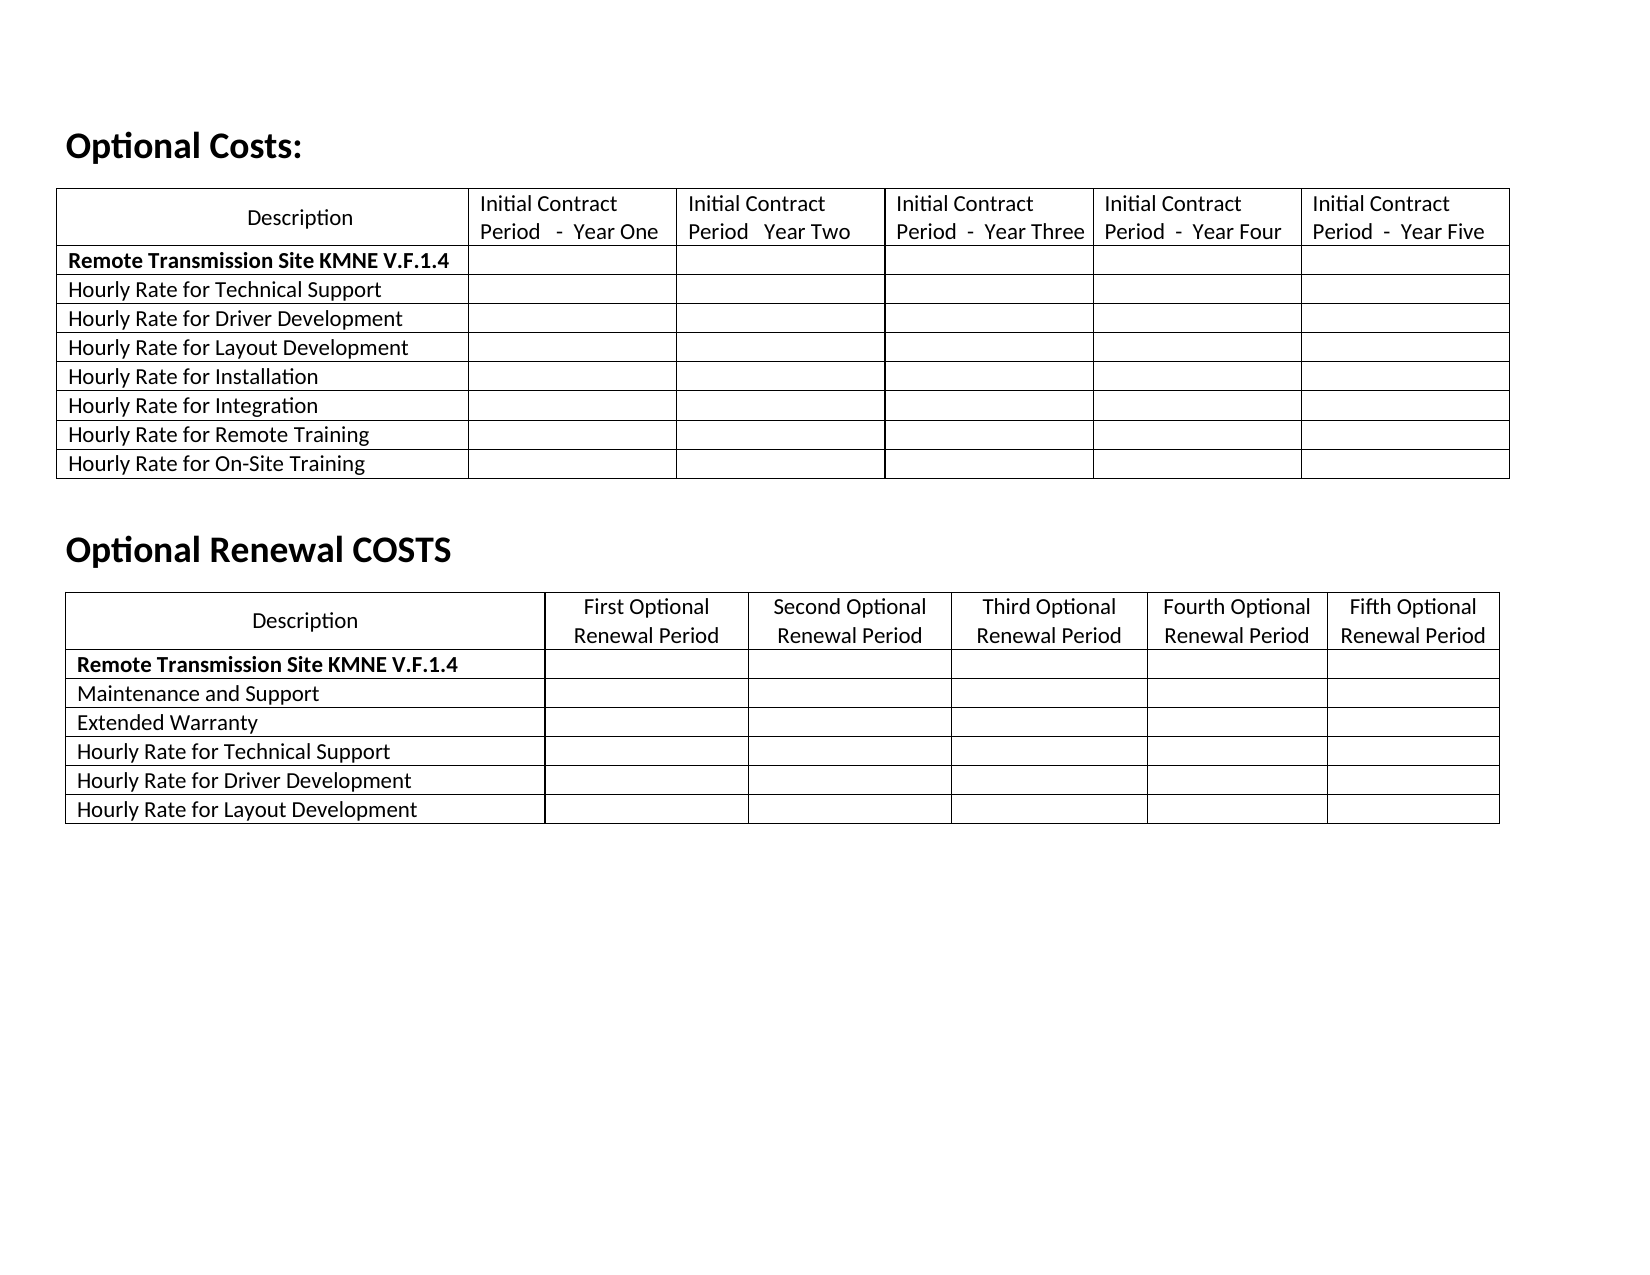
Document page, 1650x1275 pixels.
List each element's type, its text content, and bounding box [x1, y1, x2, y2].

table_cell [886, 362, 1093, 390]
table_cell [952, 737, 1147, 765]
table_cell [677, 450, 884, 478]
table_header Description [66, 593, 544, 649]
table_cell [1094, 421, 1301, 448]
table_cell Hourly Rate for Driver Development [57, 304, 468, 332]
table_cell [1148, 708, 1327, 736]
table_header Initial Contract Period - Year Three [886, 189, 1093, 245]
table_cell [886, 246, 1093, 274]
table_cell [469, 275, 676, 303]
table_cell Hourly Rate for Remote Training [57, 421, 468, 448]
table_cell [1302, 362, 1509, 390]
table_cell [469, 391, 676, 419]
table_cell [546, 766, 748, 794]
table_header Initial Contract Period - Year One [469, 189, 676, 245]
table_cell [546, 795, 748, 823]
table_cell Hourly Rate for Integration [57, 391, 468, 419]
table_cell [1328, 766, 1499, 794]
table_cell [1148, 737, 1327, 765]
table_cell [749, 766, 951, 794]
table_cell Hourly Rate for Driver Development [66, 766, 544, 794]
table_cell Hourly Rate for Installation [57, 362, 468, 390]
table_cell [677, 362, 884, 390]
table_cell [677, 246, 884, 274]
table_cell [677, 421, 884, 448]
table_cell [1328, 708, 1499, 736]
table_cell [886, 304, 1093, 332]
table_cell [1302, 304, 1509, 332]
table_cell [677, 275, 884, 303]
table_cell [952, 679, 1147, 707]
table_cell [1094, 450, 1301, 478]
table_cell [1148, 650, 1327, 678]
table_cell [546, 708, 748, 736]
text Optional Costs: [56, 122, 1575, 168]
table_cell [749, 650, 951, 678]
table_cell [1302, 391, 1509, 419]
table_cell [1148, 679, 1327, 707]
table_header Initial Contract Period Year Two [677, 189, 884, 245]
table_cell [546, 650, 748, 678]
table_cell [677, 304, 884, 332]
table_cell [749, 679, 951, 707]
table_cell [1302, 421, 1509, 448]
table_cell Maintenance and Support [66, 679, 544, 707]
table_cell [886, 391, 1093, 419]
table_cell [1094, 246, 1301, 274]
table_cell [677, 391, 884, 419]
table_cell [1148, 766, 1327, 794]
table_cell [1148, 795, 1327, 823]
table_cell [952, 766, 1147, 794]
table_header Initial Contract Period - Year Four [1094, 189, 1301, 245]
table_header Fifth Optional Renewal Period [1328, 593, 1499, 649]
table_cell Remote Transmission Site KMNE V.F.1.4 [57, 246, 468, 274]
table_header Third Optional Renewal Period [952, 593, 1147, 649]
table_header First Optional Renewal Period [546, 593, 748, 649]
table_cell [952, 708, 1147, 736]
table_cell [749, 737, 951, 765]
table_cell [1302, 333, 1509, 361]
table_cell [1328, 795, 1499, 823]
table_cell [469, 362, 676, 390]
table_header Fourth Optional Renewal Period [1148, 593, 1327, 649]
table_cell [952, 650, 1147, 678]
table_cell [886, 275, 1093, 303]
table_cell [1094, 333, 1301, 361]
table_cell [1328, 737, 1499, 765]
table_cell Remote Transmission Site KMNE V.F.1.4 [66, 650, 544, 678]
table_cell [469, 304, 676, 332]
table_cell [469, 450, 676, 478]
table_cell [886, 421, 1093, 448]
table_cell [952, 795, 1147, 823]
table_cell [749, 795, 951, 823]
table_cell [886, 450, 1093, 478]
table_cell [1094, 362, 1301, 390]
table_cell [677, 333, 884, 361]
table_cell [469, 333, 676, 361]
table_cell Extended Warranty [66, 708, 544, 736]
table_cell Hourly Rate for Layout Development [66, 795, 544, 823]
table_cell Hourly Rate for On-Site Training [57, 450, 468, 478]
table_header Second Optional Renewal Period [749, 593, 951, 649]
table_cell [546, 679, 748, 707]
table_cell [1328, 679, 1499, 707]
table_cell [1094, 391, 1301, 419]
table_cell Hourly Rate for Layout Development [57, 333, 468, 361]
table_cell [1328, 650, 1499, 678]
table_cell [469, 421, 676, 448]
table_cell [546, 737, 748, 765]
table_cell [469, 246, 676, 274]
table_cell [886, 333, 1093, 361]
table_cell [1302, 246, 1509, 274]
table_cell Hourly Rate for Technical Support [66, 737, 544, 765]
table_cell [1302, 275, 1509, 303]
table_cell [1094, 304, 1301, 332]
table_header Description [57, 189, 468, 245]
table_cell [1302, 450, 1509, 478]
table_cell [1094, 275, 1301, 303]
table_cell [749, 708, 951, 736]
table_cell Hourly Rate for Technical Support [57, 275, 468, 303]
text Optional Renewal COSTS [56, 526, 1575, 571]
table_header Initial Contract Period - Year Five [1302, 189, 1509, 245]
